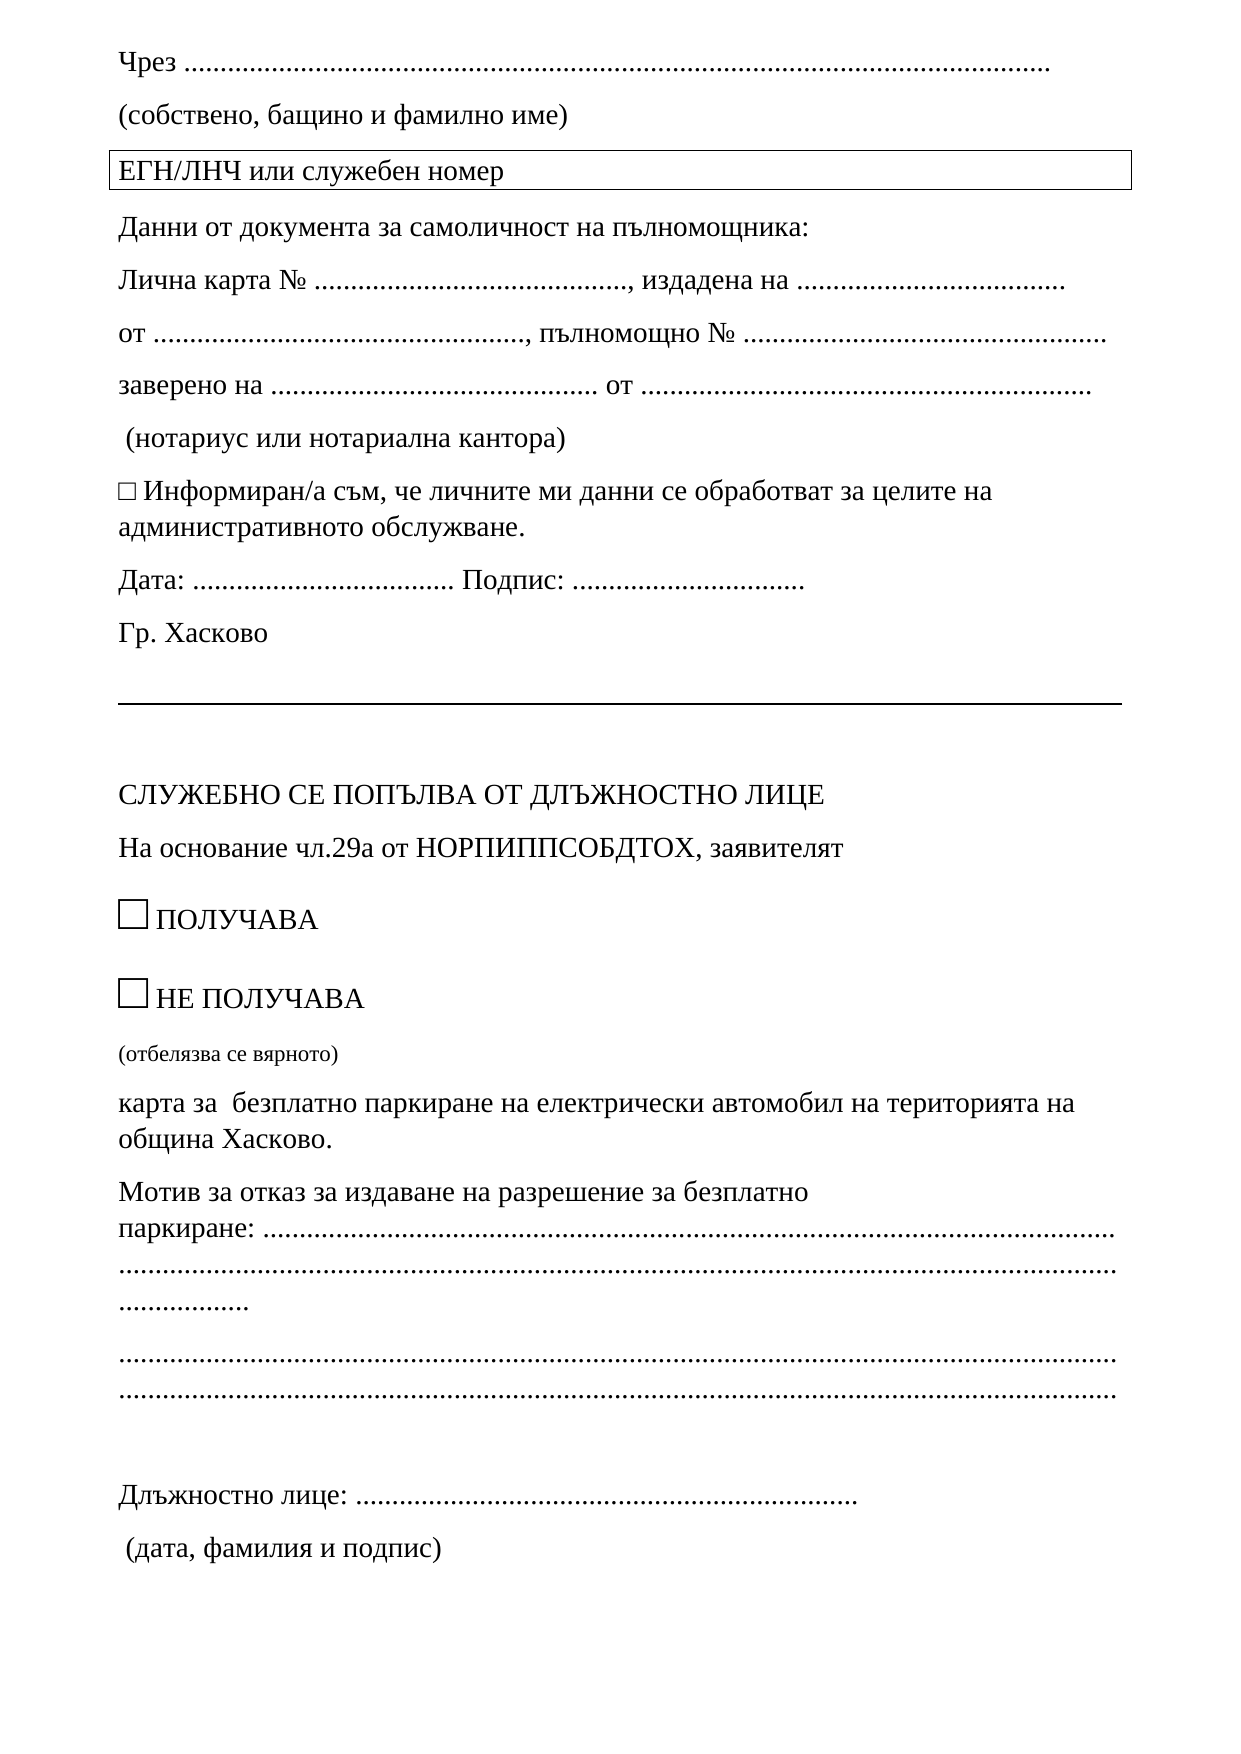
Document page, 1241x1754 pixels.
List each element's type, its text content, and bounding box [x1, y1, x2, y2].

text .................................................................................................................................................................................................................................................................................. [118, 1335, 1122, 1405]
text СЛУЖЕБНО СЕ ПОПЪЛВА ОТ ДЛЪЖНОСТНО ЛИЦЕ [118, 777, 1122, 811]
text Данни от документа за самоличност на пълномощника: [118, 209, 1122, 243]
text ЕГН/ЛНЧ или служебен номер [110, 151, 1131, 189]
text Мотив за отказ за издаване на разрешение за безплатно паркиране: ................................................................................................................................................................................................................................................................................ [118, 1174, 1122, 1316]
text □ Информиран/а съм, че личните ми данни се обработват за целите на административното обслужване. [118, 473, 1122, 543]
text Лична карта № ..........................................., издадена на ..................................... [118, 262, 1122, 295]
text (нотариус или нотариална кантора) [118, 420, 1122, 454]
text Длъжностно лице: ..................................................................... [118, 1477, 1122, 1511]
text Чрез ....................................................................................................................... [118, 44, 1122, 78]
text (собствено, бащино и фамилно име) [118, 97, 1122, 131]
text (отбелязва се вярното) [118, 1040, 1122, 1066]
text от ..................................................., пълномощно № .................................................. [118, 315, 1122, 348]
text заверено на ............................................. от .............................................................. [118, 367, 1122, 401]
text На основание чл.29а от НОРПИППСОБДТОХ, заявителят [118, 830, 1122, 863]
text карта за безплатно паркиране на електрически автомобил на територията на община Хасково. [118, 1085, 1122, 1155]
text Гр. Хасково [118, 615, 1122, 648]
text □ ПОЛУЧАВА [118, 883, 1122, 940]
text □ НЕ ПОЛУЧАВА [118, 961, 1122, 1019]
text Дата: .................................... Подпис: ................................ [118, 562, 1122, 596]
text (дата, фамилия и подпис) [118, 1530, 1122, 1563]
